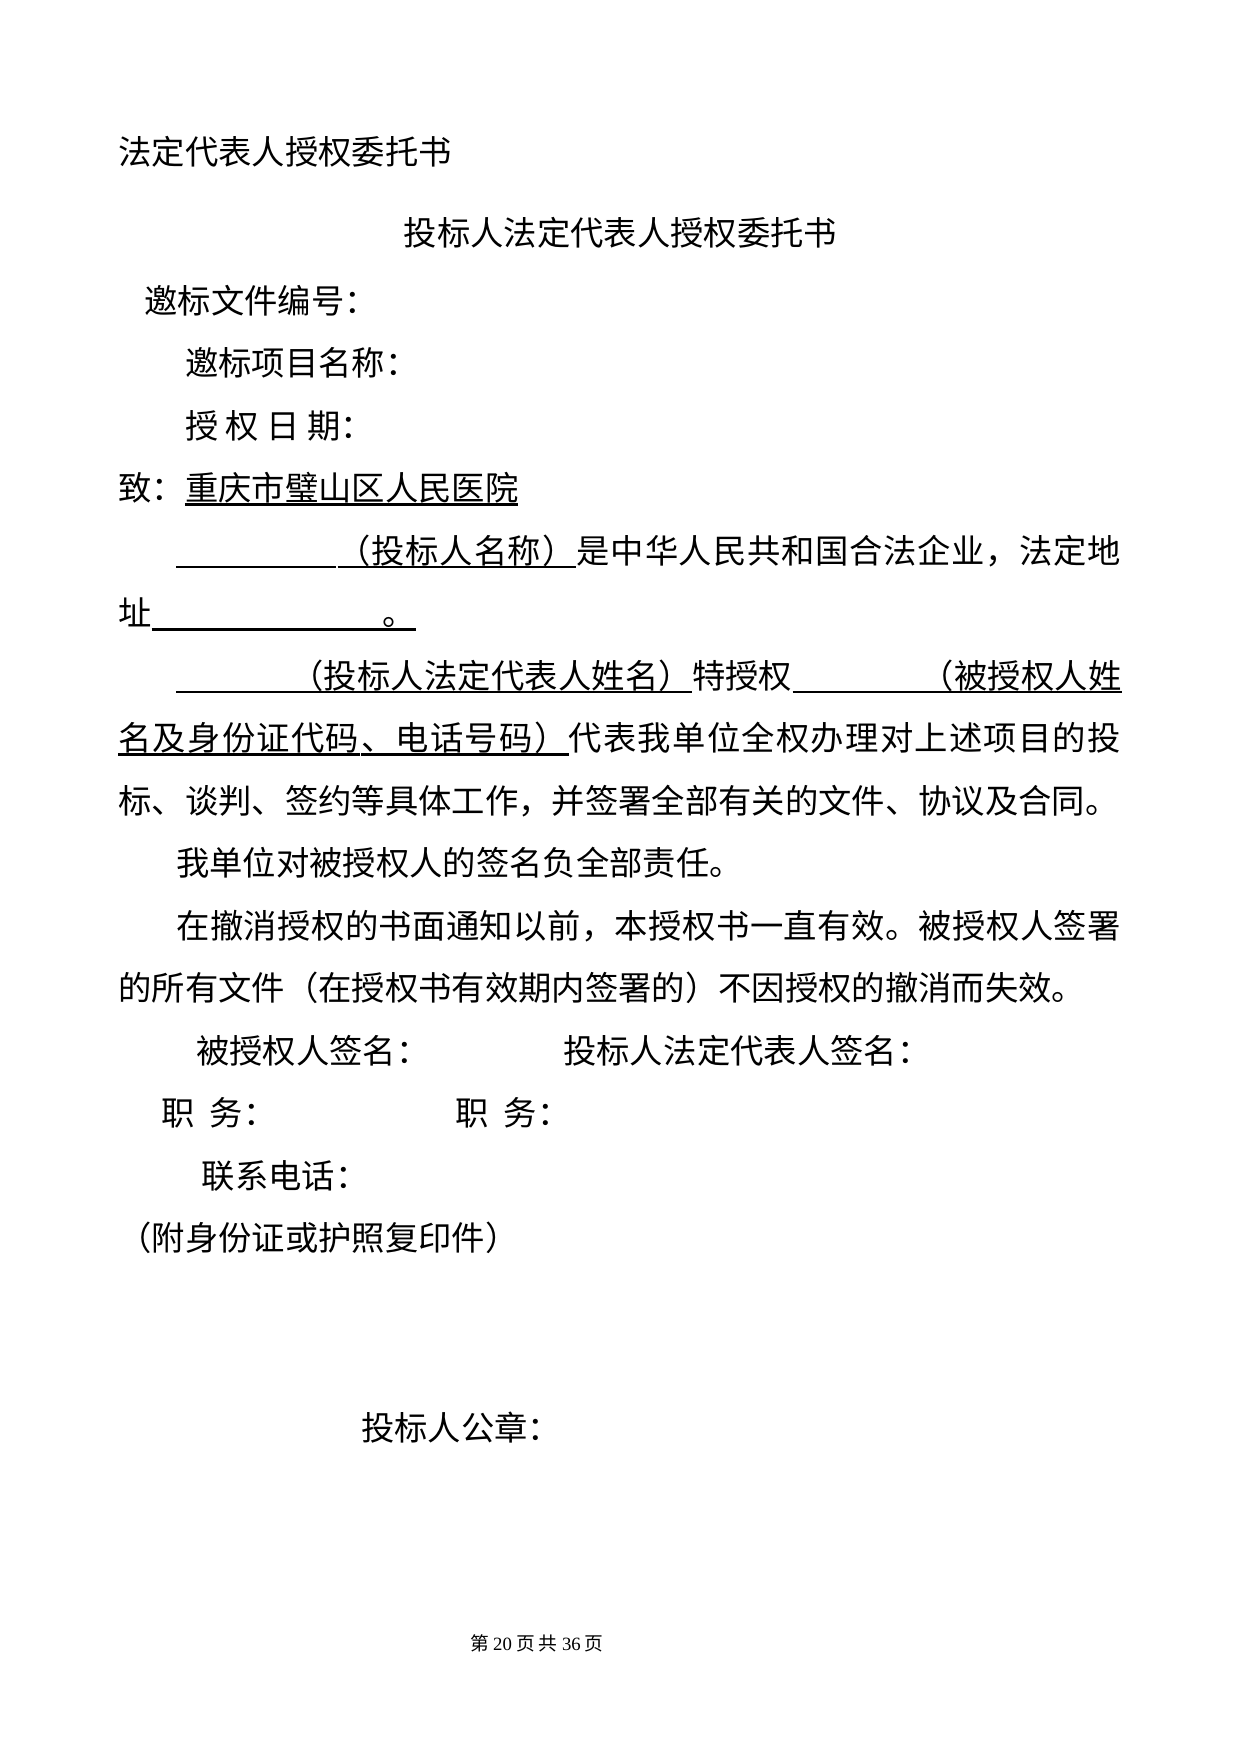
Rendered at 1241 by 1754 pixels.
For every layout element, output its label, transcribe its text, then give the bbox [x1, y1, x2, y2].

text 我单位对被授权人的签名负全部责任。 [118, 826, 1122, 888]
text 邀标项目名称： [118, 326, 1122, 388]
list 投标人法定代表人授权委托书 [118, 198, 1122, 263]
text 投标人公章： [118, 1390, 1122, 1453]
text 致：重庆市璧山区人民医院 [118, 451, 1122, 513]
text 职 务： 职 务： [118, 1076, 1122, 1138]
text 被授权人签名： 投标人法定代表人签名： [118, 1013, 1122, 1076]
text 在撤消授权的书面通知以前，本授权书一直有效。被授权人签署的所有文件（在授权书有效期内签署的）不因授权的撤消而失效。 [118, 888, 1122, 1013]
text （附身份证或护照复印件） [118, 1201, 1122, 1263]
text 授 权 日 期： [118, 388, 1122, 451]
subtitle 法定代表人授权委托书 [118, 126, 1122, 174]
text （投标人法定代表人姓名）特授权 （被授权人姓名及身份证代码、电话号码）代表我单位全权办理对上述项目的投标、谈判、签约等具体工作，并签署全部有关的文件、协议及合同。 [118, 638, 1122, 826]
text （投标人名称）是中华人民共和国合法企业，法定地址 。 [118, 513, 1122, 638]
text 联系电话： [118, 1138, 1122, 1201]
text 邀标文件编号： [118, 263, 1122, 326]
